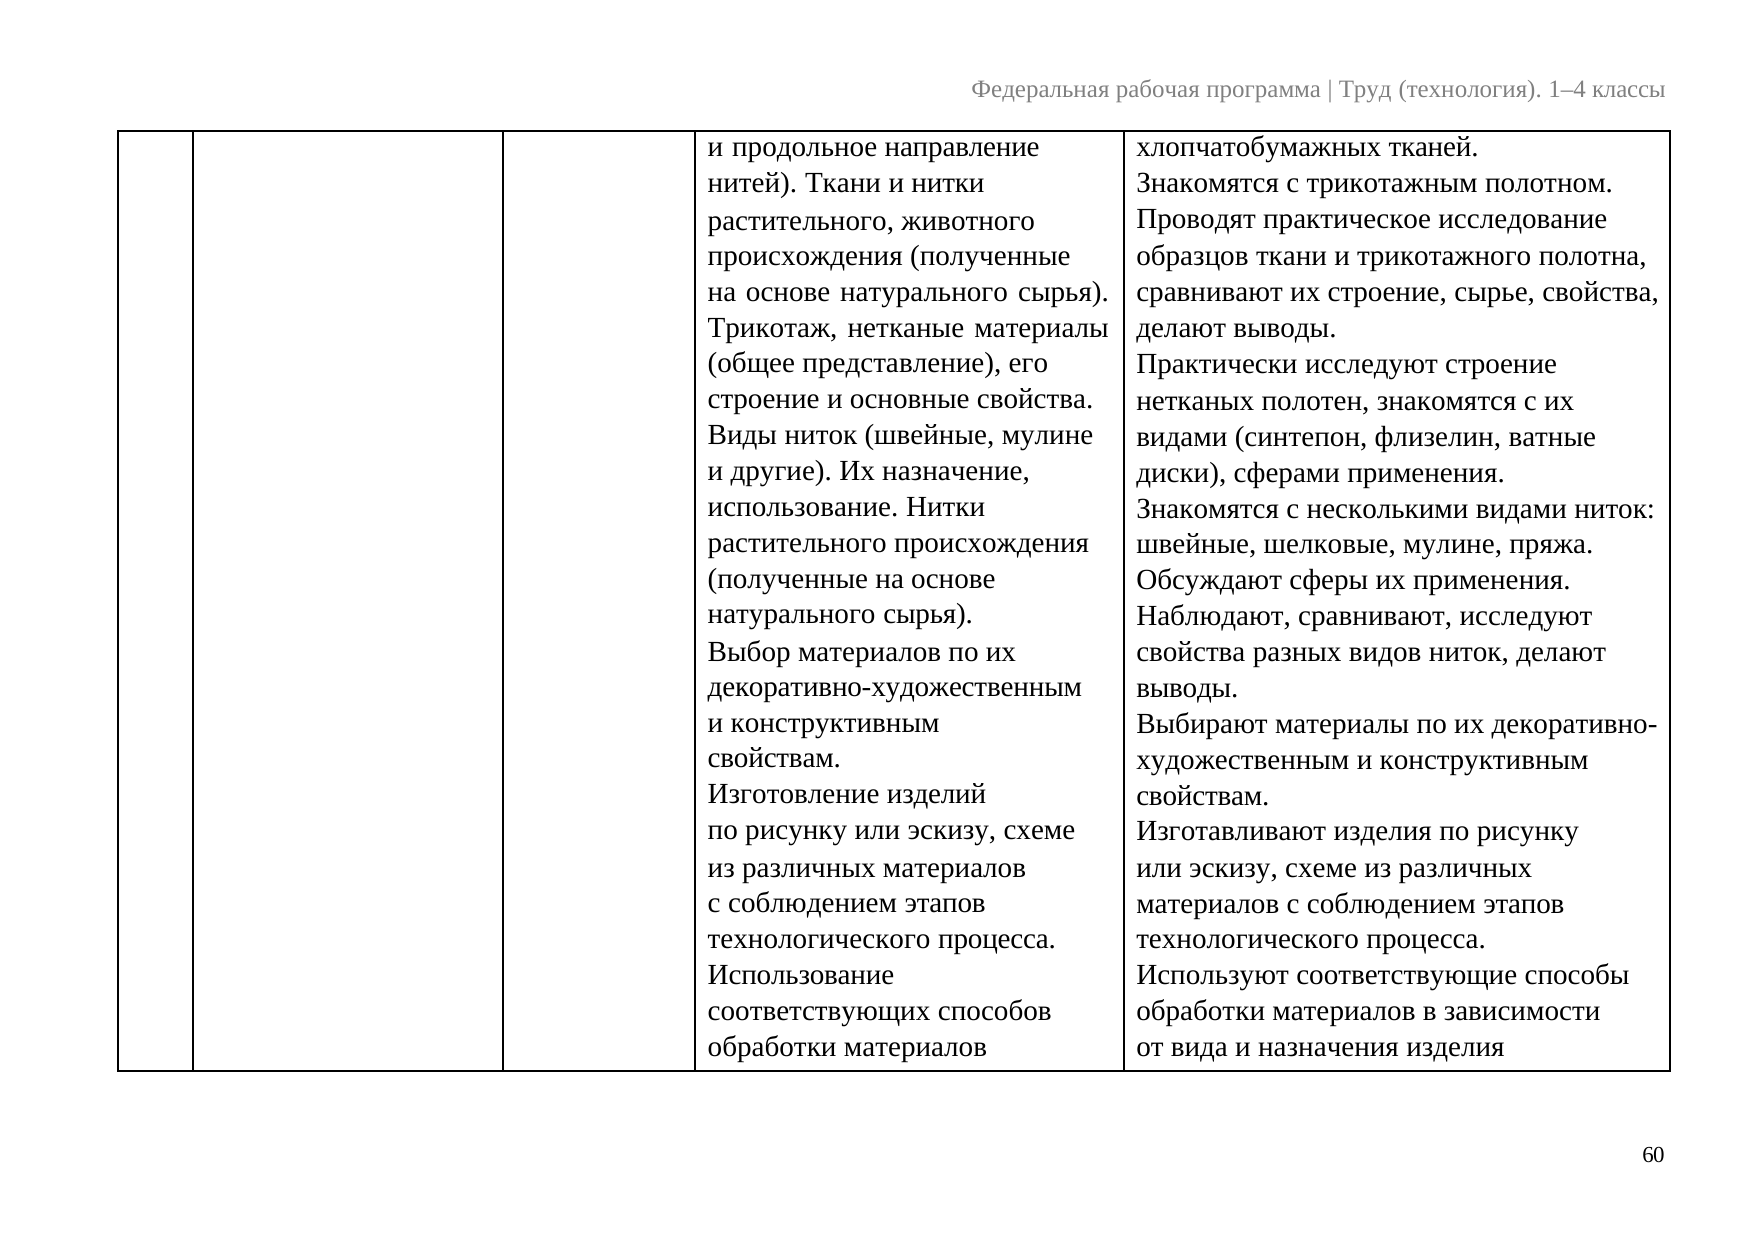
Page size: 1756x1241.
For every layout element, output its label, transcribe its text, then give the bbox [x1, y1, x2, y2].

table_header [119, 132, 192, 1070]
table_header [504, 132, 694, 1070]
table_header [194, 132, 502, 1070]
table_header и продольное направление нитей). Ткани и нитки растительного, животного происхождения (полученные на основе натурального сырья). Трикотаж, нетканые материалы (общее представление), его строение и основные свойства. Виды ниток (швейные, мулине и другие). Их назначение, использование. Нитки растительного происхождения (полученные на основе натурального сырья). Выбор материалов по их декоративно-художественным и конструктивным свойствам. Изготовление изделий по рисунку или эскизу, схеме из различных материалов с соблюдением этапов технологического процесса. Использование соответствующих способов обработки материалов [696, 132, 1123, 1070]
table_header хлопчатобумажных тканей. Знакомятся с трикотажным полотном. Проводят практическое исследование образцов ткани и трикотажного полотна, сравнивают их строение, сырье, свойства, делают выводы. Практически исследуют строение нетканых полотен, знакомятся с их видами (синтепон, флизелин, ватные диски), сферами применения. Знакомятся с несколькими видами ниток: швейные, шелковые, мулине, пряжа. Обсуждают сферы их применения. Наблюдают, сравнивают, исследуют свойства разных видов ниток, делают выводы. Выбирают материалы по их декоративно- художественным и конструктивным свойствам. Изготавливают изделия по рисунку или эскизу, схеме из различных материалов с соблюдением этапов технологического процесса. Используют соответствующие способы обработки материалов в зависимости от вида и назначения изделия [1125, 132, 1669, 1070]
